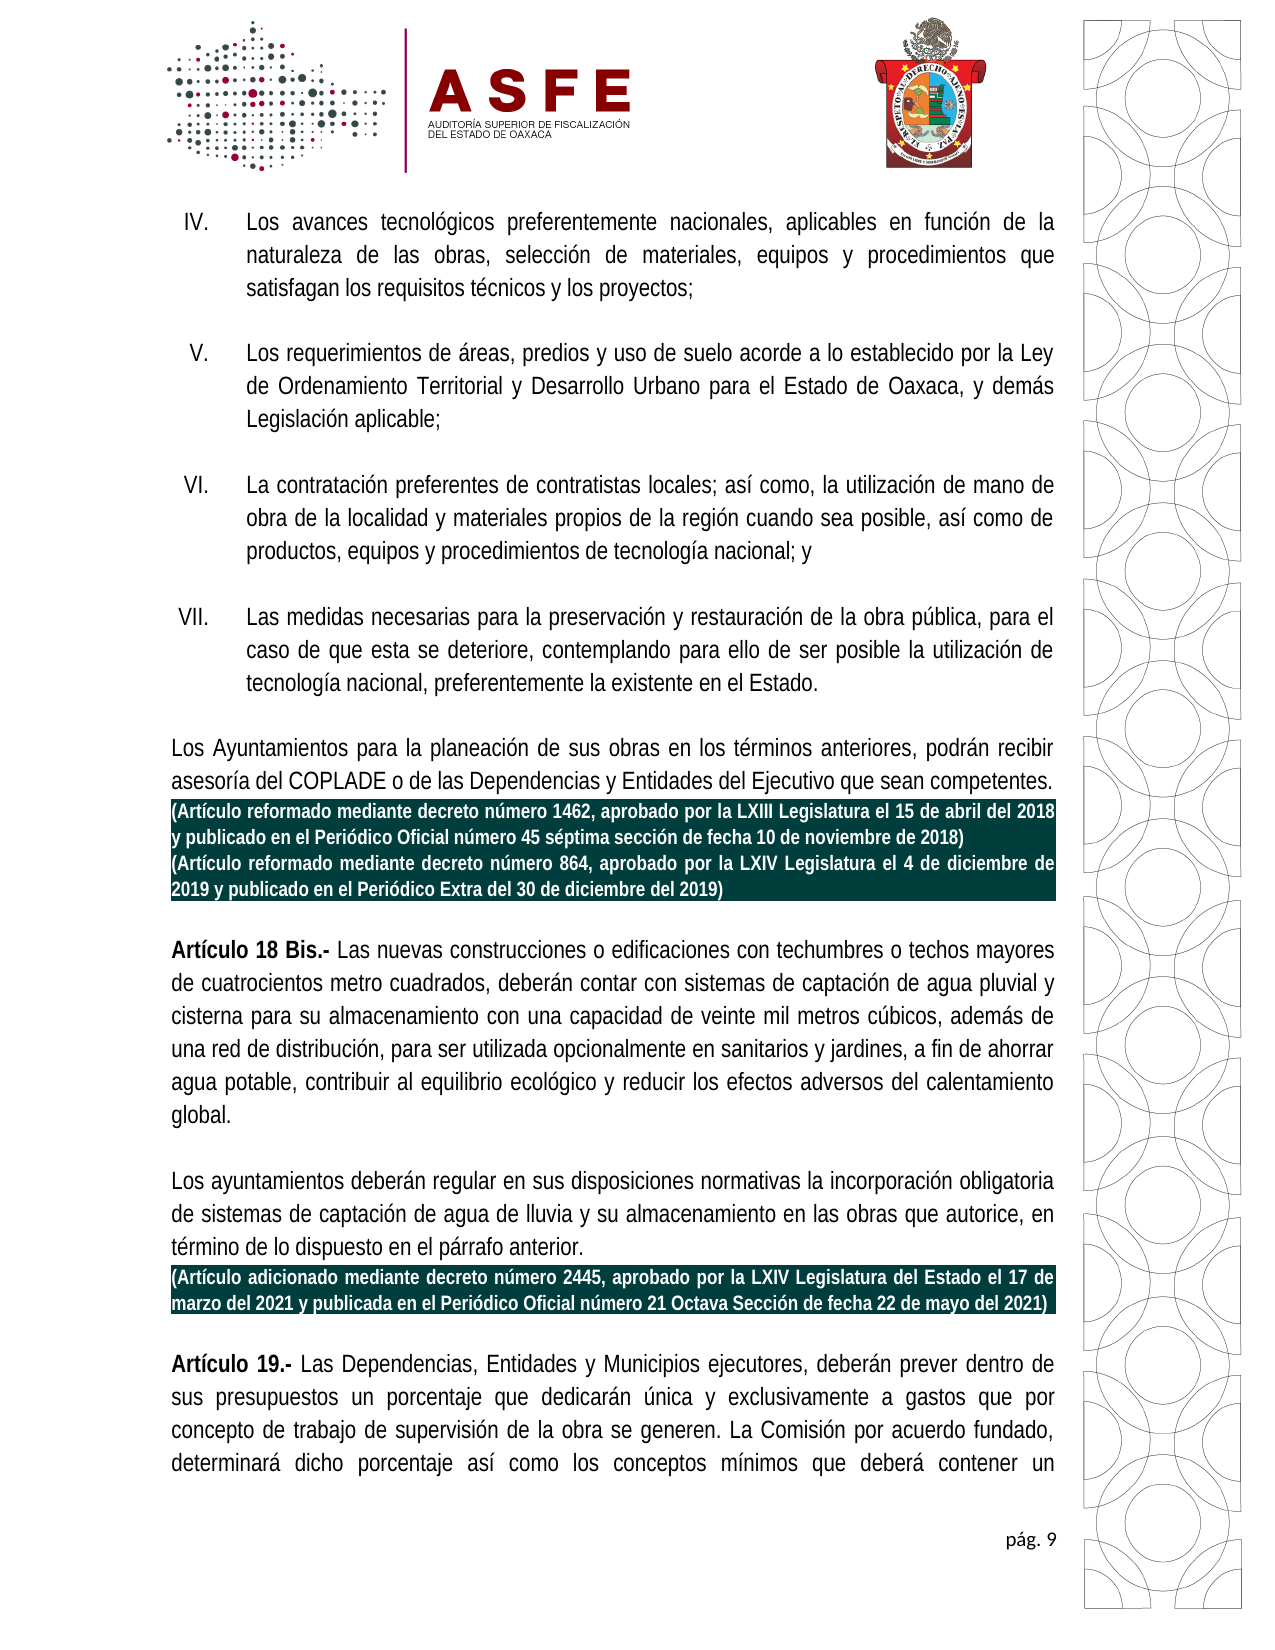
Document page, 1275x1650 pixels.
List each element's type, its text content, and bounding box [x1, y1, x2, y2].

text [171, 1349, 1056, 1477]
text (Artículo adicionado mediante decreto número 2445, aprobado por la LXIV Legislatura del Estado el 17 de marzo del 2021 y publicada en el Periódico Oficial número 21 Octava Sección de fecha 22 de mayo del 2021) [171, 1265, 1056, 1314]
list Los requerimientos de áreas, predios y uso de suelo acorde a lo establecido por la Ley de Ordenamiento Territorial y Desarrollo Urbano para el Estado de Oaxaca, y demás Legislación aplicable; [209, 338, 1056, 433]
text (Artículo reformado mediante decreto número 1462, aprobado por la LXIII Legislatura el 15 de abril del 2018 y publicado en el Periódico Oficial número 45 séptima sección de fecha 10 de noviembre de 2018) [171, 799, 1056, 849]
picture [167, 15, 1275, 1650]
text Artículo 18 Bis.- Las nuevas construcciones o edificaciones con techumbres o techos mayores de cuatrocientos metro cuadrados, deberán contar con sistemas de captación de agua pluvial y cisterna para su almacenamiento con una capacidad de veinte mil metros cúbicos, además de una red de distribución, para ser utilizada opcionalmente en sanitarios y jardines, a fin de ahorrar agua potable, contribuir al equilibrio ecológico y reducir los efectos adversos del calentamiento global. [171, 936, 1056, 1129]
list La contratación preferentes de contratistas locales; así como, la utilización de mano de obra de la localidad y materiales propios de la región cuando sea posible, así como de productos, equipos y procedimientos de tecnología nacional; y [209, 470, 1056, 564]
text Los ayuntamientos deberán regular en sus disposiciones normativas la incorporación obligatoria de sistemas de captación de agua de lluvia y su almacenamiento en las obras que autorice, en término de lo dispuesto en el párrafo anterior. [171, 1166, 1056, 1260]
text Los Ayuntamientos para la planeación de sus obras en los términos anteriores, podrán recibir asesoría del COPLADE o de las Dependencias y Entidades del Ejecutivo que sean competentes. [171, 733, 1056, 795]
list Los avances tecnológicos preferentemente nacionales, aplicables en función de la naturaleza de las obras, selección de materiales, equipos y procedimientos que satisfagan los requisitos técnicos y los proyectos; [209, 207, 1056, 301]
list Las medidas necesarias para la preservación y restauración de la obra pública, para el caso de que esta se deteriore, contemplando para ello de ser posible la utilización de tecnología nacional, preferentemente la existente en el Estado. [209, 602, 1056, 696]
text (Artículo reformado mediante decreto número 864, aprobado por la LXIV Legislatura el 4 de diciembre de 2019 y publicado en el Periódico Extra del 30 de diciembre del 2019) [171, 851, 1056, 901]
